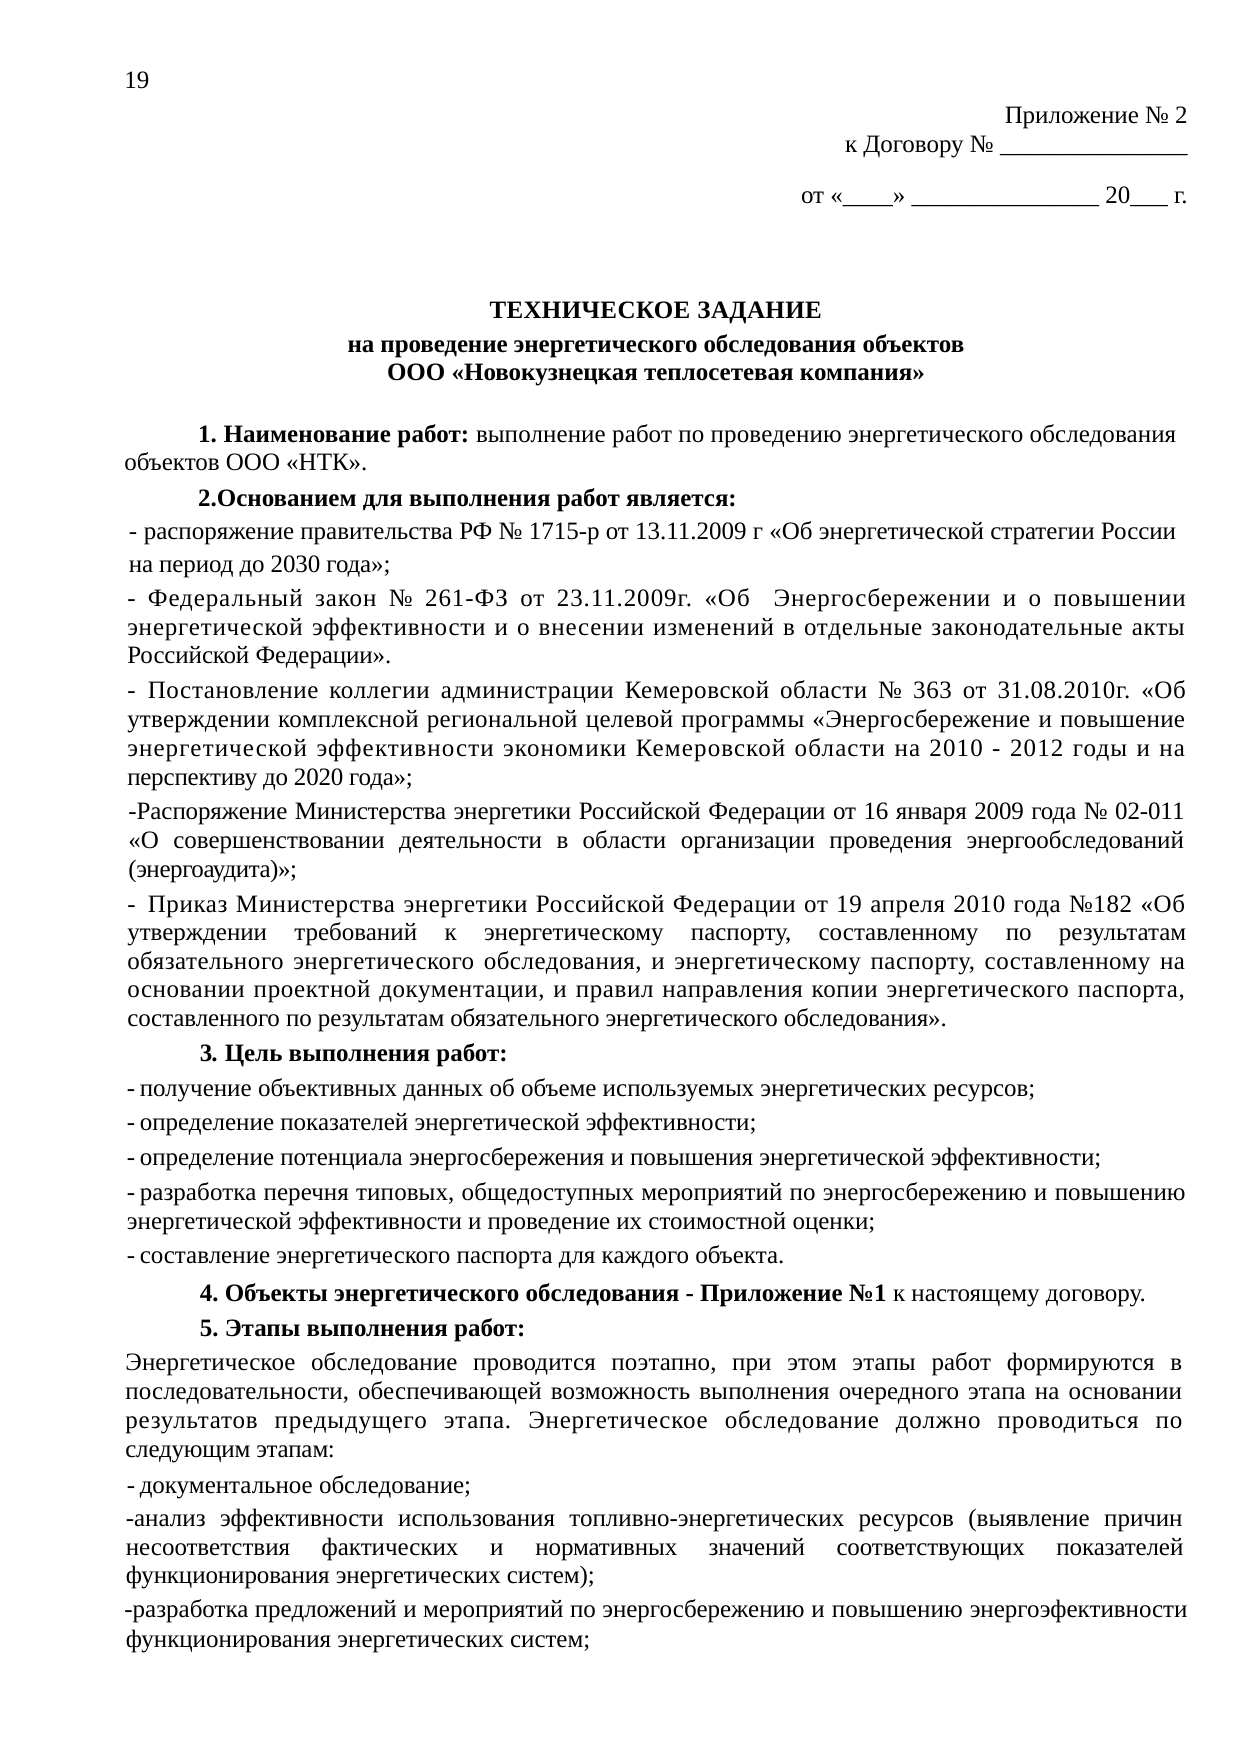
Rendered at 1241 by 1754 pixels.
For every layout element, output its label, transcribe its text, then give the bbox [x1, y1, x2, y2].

text 3. Цель выполнения работ: [199, 1034, 1187, 1068]
list получение объективных данных об объеме используемых энергетических ресурсов; [127, 1068, 1187, 1103]
list составление энергетического паспорта для каждого объекта. [127, 1240, 1187, 1269]
text -Распоряжение Министерства энергетики Российской Федерации от 16 января 2009 года № 02-011 «О совершенствовании деятельности в области организации проведения энергообследований (энергоаудита)»; [128, 796, 1185, 883]
text к Договору № _______________ [124, 129, 1187, 157]
text 2.Основанием для выполнения работ является: [124, 483, 1187, 511]
text -разработка предложений и мероприятий по энергосбережению и повышению энергоэфективности функционирования энергетических систем; [124, 1594, 1187, 1653]
text Энергетическое обследование проводится поэтапно, при этом этапы работ формируются в последовательности, обеспечивающей возможность выполнения очередного этапа на основании результатов предыдущего этапа. Энергетическое обследование должно проводиться по следующим этапам: [125, 1348, 1184, 1463]
text - Приказ Министерства энергетики Российской Федерации от 19 апреля 2010 года №182 «Об утверждении требований к энергетическому паспорту, составленному по результатам обязательного энергетического обследования, и энергетическому паспорту, составленному на основании проектной документации, и правил направления копии энергетического паспорта, составленного по результатам обязательного энергетического обследования». [127, 889, 1187, 1032]
text 1. Наименование работ: выполнение работ по проведению энергетического обследования объектов ООО «НТК». [124, 419, 1187, 476]
list Постановление коллегии администрации Кемеровской области № 363 от 31.08.2010г. «Об утверждении комплексной региональной целевой программы «Энергосбережение и повышение энергетической эффективности экономики Кемеровской области на 2010 - 2012 годы и на перспективу до 2020 года»; [127, 676, 1187, 791]
text -анализ эффективности использования топливно-энергетических ресурсов (выявление причин несоответствия фактических и нормативных значений соответствующих показателей функционирования энергетических систем); [126, 1504, 1183, 1589]
text от «____» _______________ 20___ г. [124, 158, 1187, 215]
list Объекты энергетического обследования - Приложение №1 к настоящему договору. [199, 1278, 1187, 1307]
text на период до 2030 года»; [128, 550, 1187, 578]
list Федеральный закон № 261-ФЗ от 23.11.2009г. «Об Энергосбережении и о повышении энергетической эффективности и о внесении изменений в отдельные законодательные акты Российской Федерации». [127, 584, 1187, 669]
text Приложение № 2 [124, 100, 1187, 129]
list разработка перечня типовых, общедоступных мероприятий по энергосбережению и повышению энергетической эффективности и проведение их стоимостной оценки; [127, 1176, 1187, 1235]
text ТЕХНИЧЕСКОЕ ЗАДАНИЕ [124, 273, 1187, 330]
text ООО «Новокузнецкая теплосетевая компания» [124, 358, 1187, 386]
text на проведение энергетического обследования объектов [124, 330, 1187, 358]
list определение потенциала энергосбережения и повышения энергетической эффективности; [127, 1137, 1187, 1172]
list Этапы выполнения работ: [199, 1313, 1187, 1342]
list определение показателей энергетической эффективности; [127, 1103, 1187, 1137]
text - распоряжение правительства РФ № 1715-р от 13.11.2009 г «Об энергетической стратегии России [128, 516, 1187, 545]
text - документальное обследование; [127, 1470, 1187, 1499]
